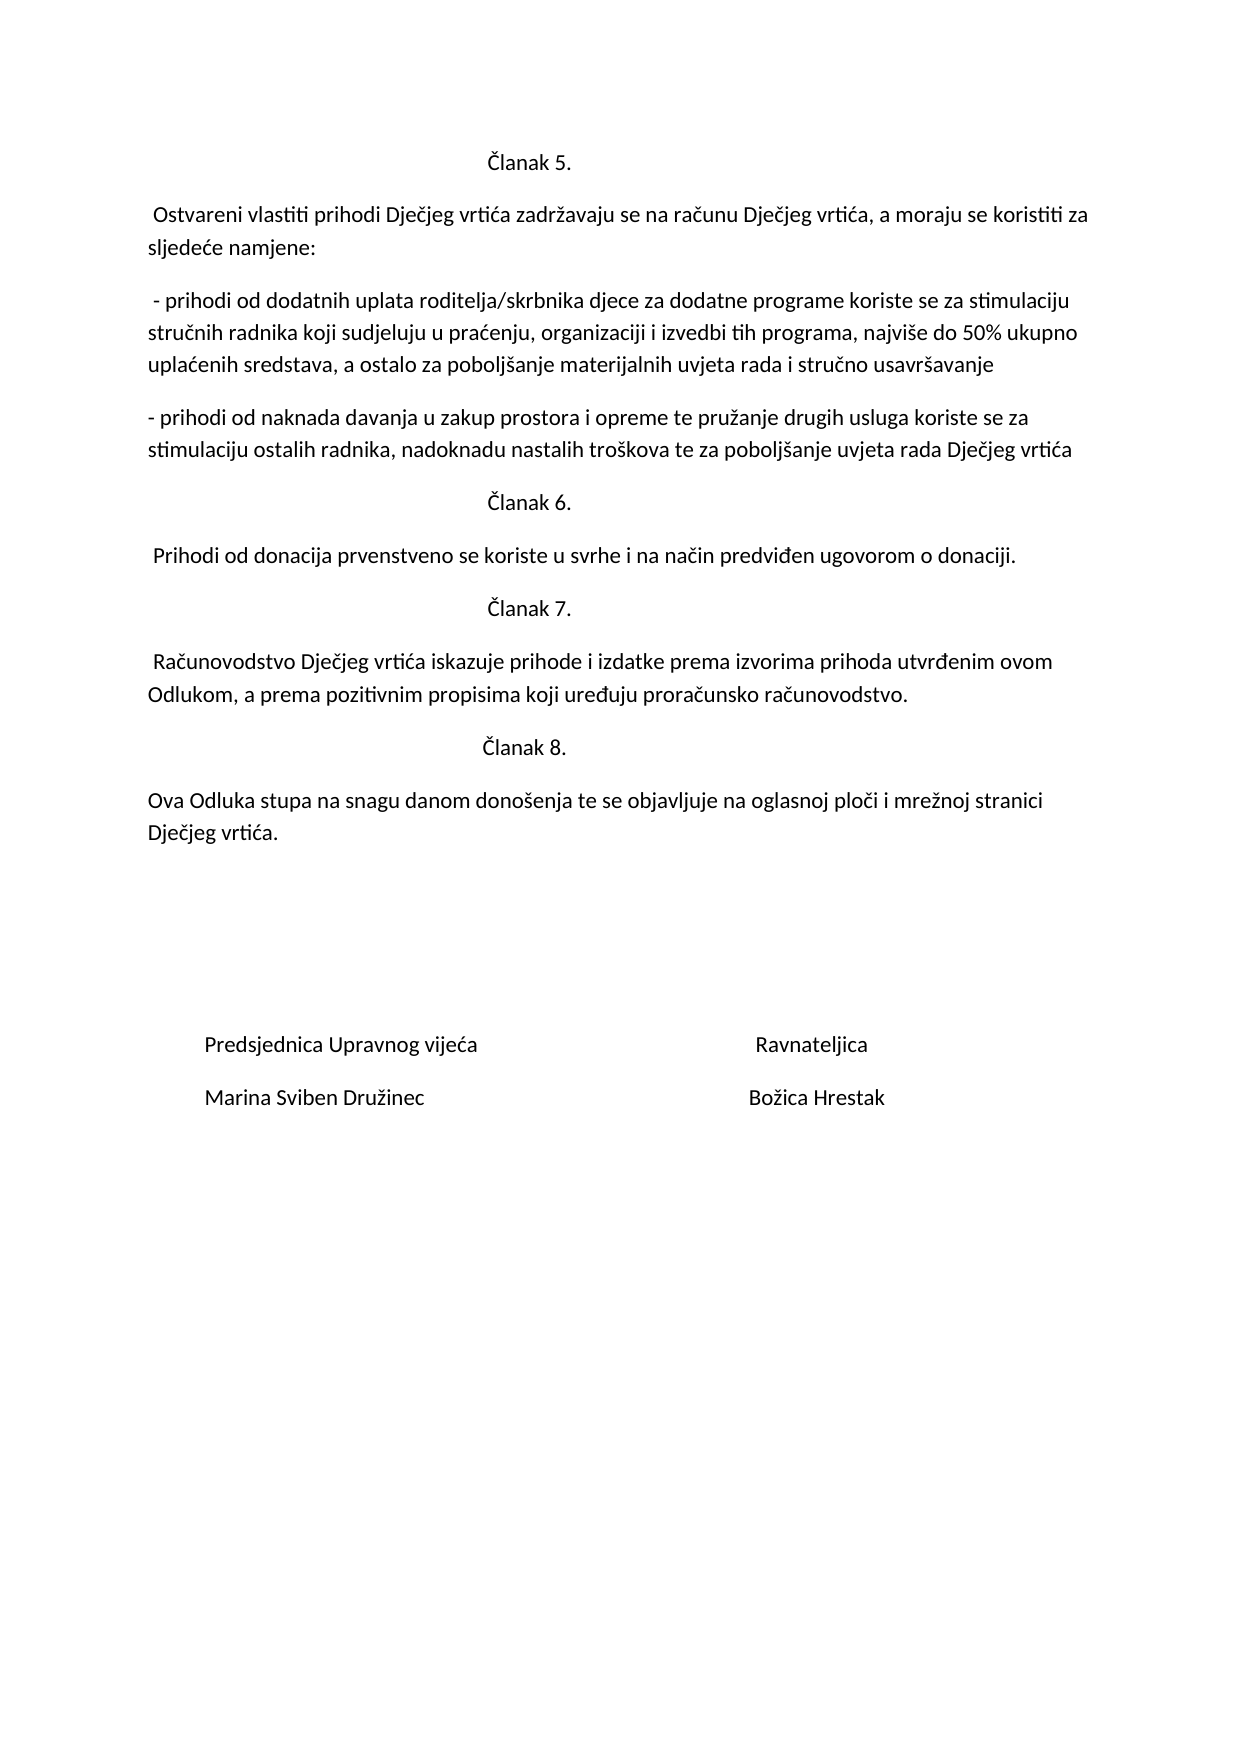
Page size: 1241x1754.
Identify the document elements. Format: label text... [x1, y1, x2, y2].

text Članak 6. [148, 488, 1093, 516]
text Ova Odluka stupa na snagu danom donošenja te se objavljuje na oglasnoj ploči i mrežnoj stranici Dječjeg vrtića. [148, 786, 1093, 846]
text Marina Sviben Družinec Božica Hrestak [148, 1083, 1093, 1111]
text Članak 7. [148, 594, 1093, 622]
text Prihodi od donacija prvenstveno se koriste u svrhe i na način predviđen ugovorom o donaciji. [148, 541, 1093, 569]
text - prihodi od naknada davanja u zakup prostora i opreme te pružanje drugih usluga koriste se za stimulaciju ostalih radnika, nadoknadu nastalih troškova te za poboljšanje uvjeta rada Dječjeg vrtića [148, 403, 1093, 463]
text Predsjednica Upravnog vijeća Ravnateljica [148, 1030, 1093, 1058]
text Ostvareni vlastiti prihodi Dječjeg vrtića zadržavaju se na računu Dječjeg vrtića, a moraju se koristiti za sljedeće namjene: [148, 201, 1093, 261]
text Članak 8. [148, 733, 1093, 761]
text - prihodi od dodatnih uplata roditelja/skrbnika djece za dodatne programe koriste se za stimulaciju stručnih radnika koji sudjeluju u praćenju, organizaciji i izvedbi tih programa, najviše do 50% ukupno uplaćenih sredstava, a ostalo za poboljšanje materijalnih uvjeta rada i stručno usavršavanje [148, 286, 1093, 378]
text Računovodstvo Dječjeg vrtića iskazuje prihode i izdatke prema izvorima prihoda utvrđenim ovom Odlukom, a prema pozitivnim propisima koji uređuju proračunsko računovodstvo. [148, 647, 1093, 708]
text Članak 5. [148, 148, 1093, 176]
